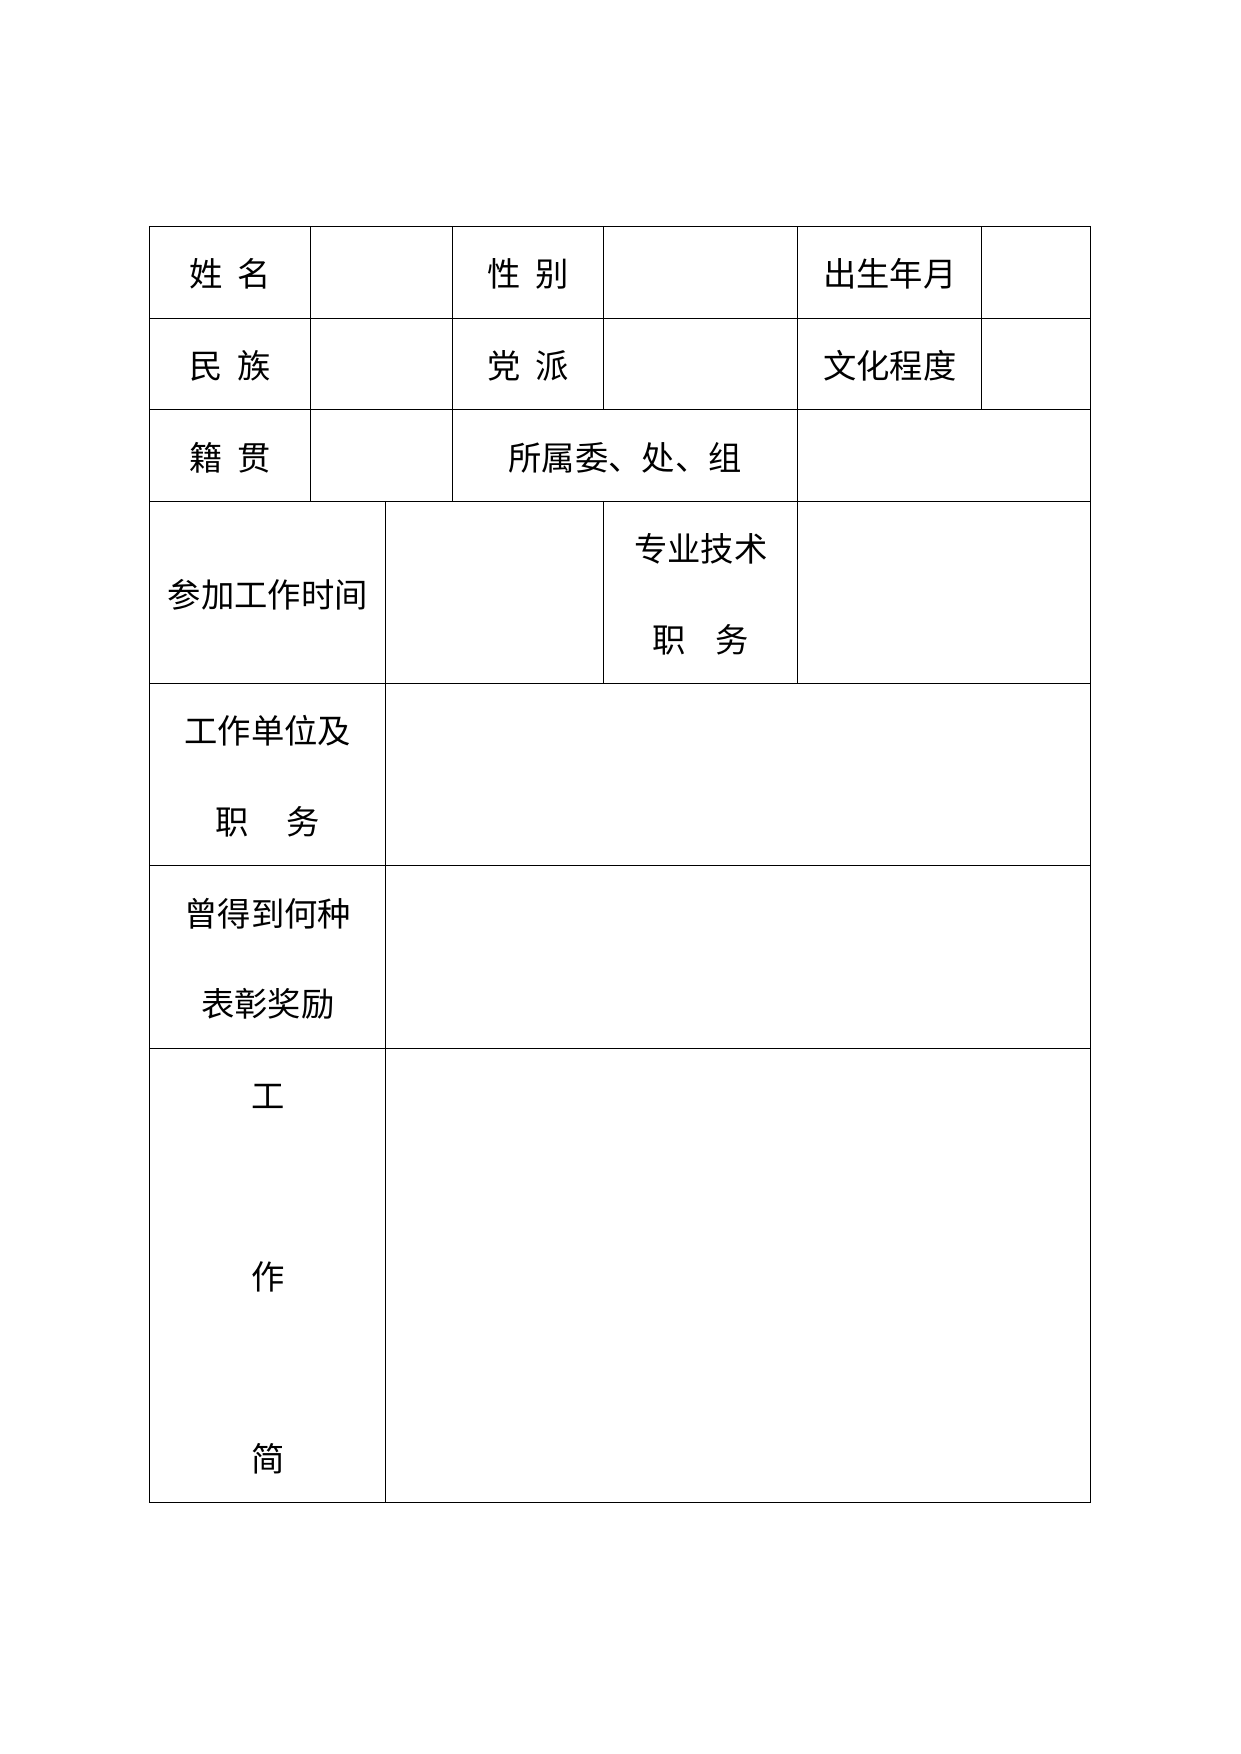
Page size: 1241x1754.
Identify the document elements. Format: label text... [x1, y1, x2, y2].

table_cell [982, 319, 1090, 409]
table_cell 专业技术 职 务 [604, 502, 797, 683]
table_cell [604, 319, 797, 409]
table_cell 所属委、处、组 [453, 410, 797, 501]
table_cell 曾得到何种 表彰奖励 [150, 866, 385, 1048]
table_header [604, 227, 797, 317]
table_cell [798, 410, 1090, 501]
table_cell 工作单位及 职 务 [150, 684, 385, 865]
table_cell [311, 410, 452, 501]
table_cell [386, 502, 603, 683]
table_cell 工 作 简 历 [150, 1049, 385, 1502]
table_header [311, 227, 452, 317]
table_header 姓 名 [150, 227, 310, 317]
table_cell 党 派 [453, 319, 603, 409]
table_cell [311, 319, 452, 409]
table_header 出生年月 [798, 227, 981, 317]
table_cell [386, 866, 1090, 1048]
table_header 性 别 [453, 227, 603, 317]
table_cell 文化程度 [798, 319, 981, 409]
table_cell 民 族 [150, 319, 310, 409]
table_cell [386, 684, 1090, 865]
table_cell [798, 502, 1090, 683]
table_cell 籍 贯 [150, 410, 310, 501]
table_cell [386, 1049, 1090, 1502]
table_header [982, 227, 1090, 317]
table_cell 参加工作时间 [150, 502, 385, 683]
